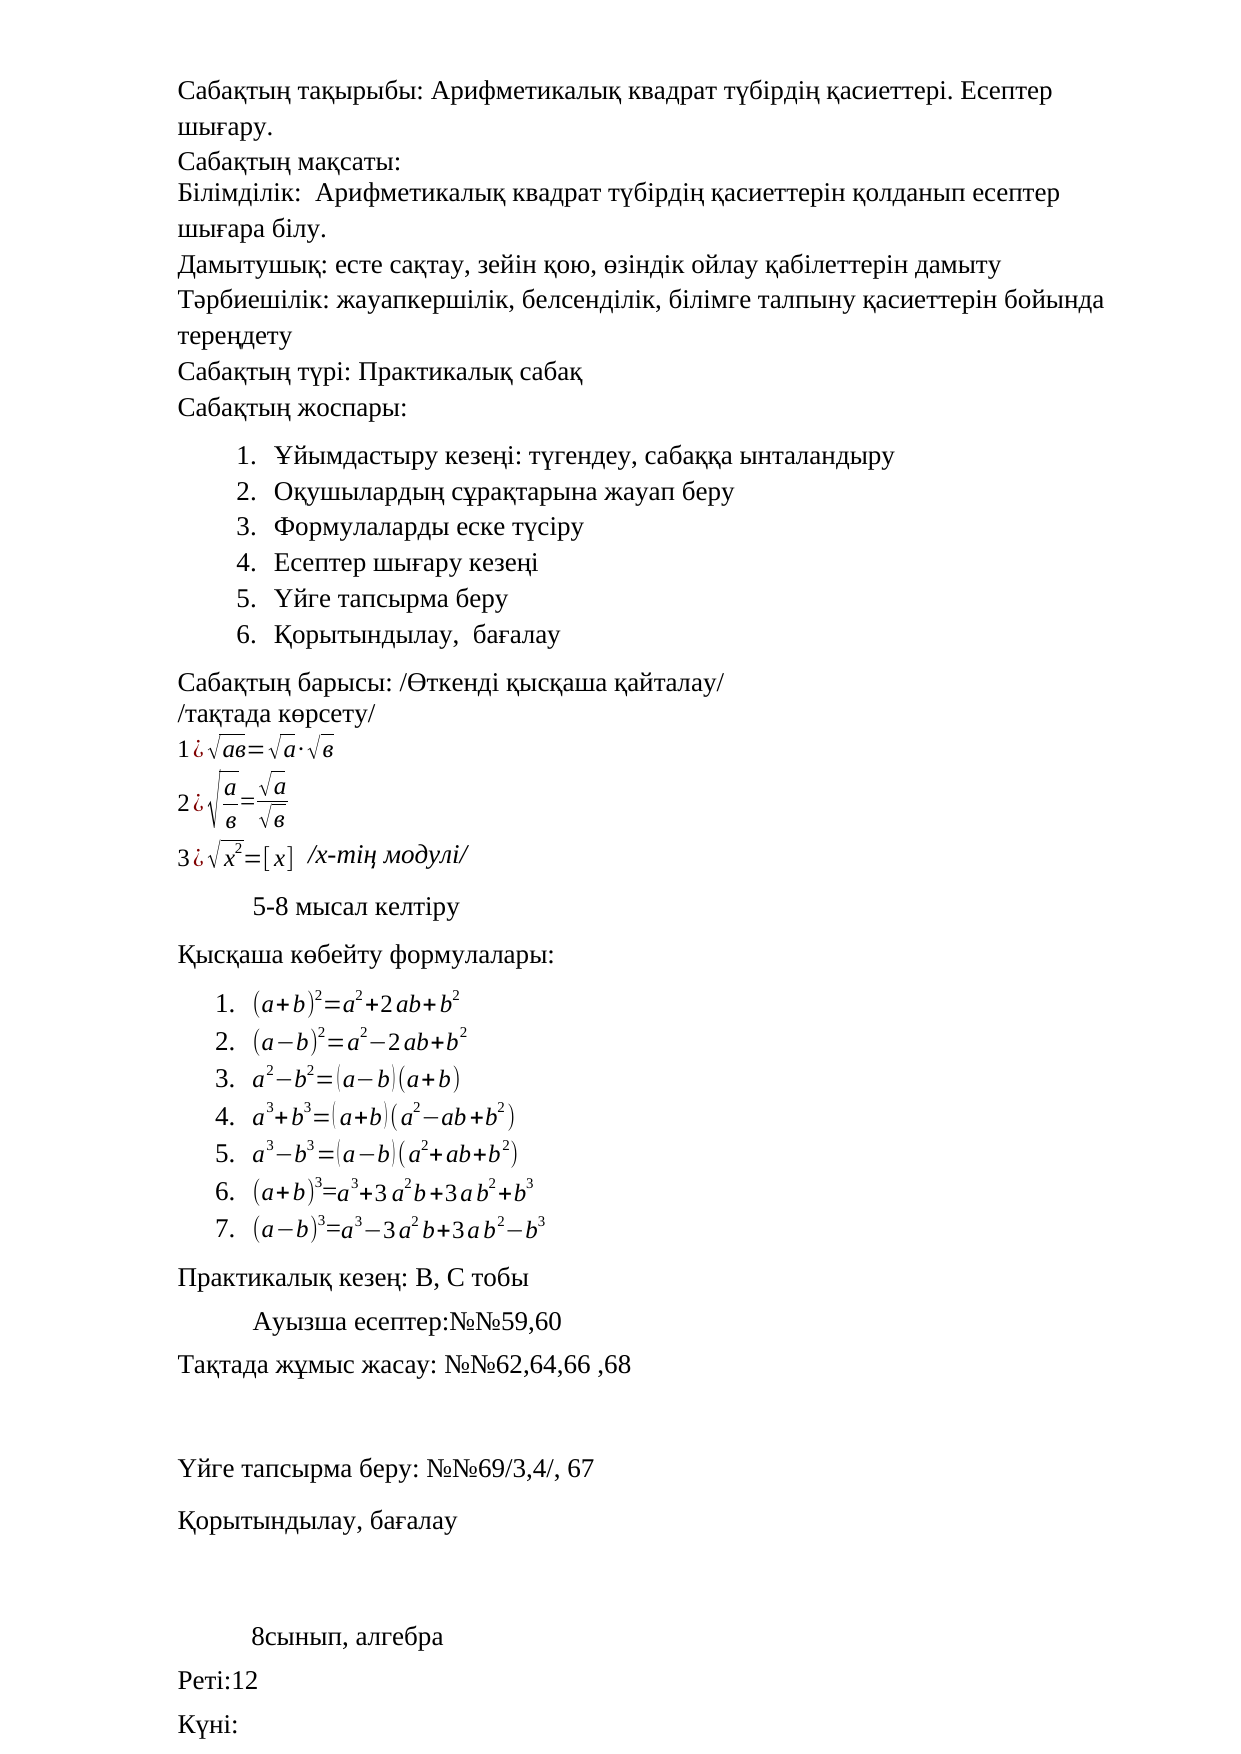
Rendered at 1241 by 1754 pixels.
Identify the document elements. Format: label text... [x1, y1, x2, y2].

text /х-тің модулі/ [177, 838, 1152, 873]
text Сабақтың тақырыбы: Арифметикалық квадрат түбірдің қасиеттері. Есептер шығару. [177, 74, 1152, 141]
list Қорытындылау, бағалау [236, 618, 1152, 649]
text /тақтада көрсету/ [177, 697, 1152, 728]
list Формулаларды еске түсіру [236, 511, 1152, 542]
text Тәрбиешілік: жауапкершілік, белсенділік, білімге талпыну қасиеттерін бойында тереңдету [177, 284, 1152, 351]
text Сабақтың жоспары: [177, 391, 1152, 422]
text Күні: [177, 1708, 1152, 1739]
list Оқушылардың сұрақтарына жауап беру [236, 475, 1152, 506]
text 8сынып, алгебра [251, 1620, 1152, 1652]
list 5-8 мысал келтіру [252, 890, 1152, 921]
list Үйге тапсырма беру [236, 582, 1152, 613]
text Сабақтың мақсаты: [177, 145, 1152, 176]
list = [215, 1174, 1152, 1207]
text Қысқаша көбейту формулалары: [177, 938, 1152, 969]
text Сабақтың барысы: /Өткенді қысқаша қайталау/ [177, 666, 1152, 697]
text Тақтада жұмыс жасау: №№62,64,66 ,68 [177, 1348, 1152, 1380]
text Қорытындылау, бағалау [177, 1504, 1152, 1536]
text Үйге тапсырма беру: №№69/3,4/, 67 [177, 1452, 1152, 1484]
list = [215, 1211, 1152, 1244]
text = [177, 768, 1152, 834]
text Сабақтың түрі: Практикалық сабақ [177, 355, 1152, 386]
list Ауызша есептер:№№59,60 [252, 1305, 1152, 1336]
list Есептер шығару кезеңі [236, 546, 1152, 577]
list Ұйымдастыру кезеңі: түгендеу, сабаққа ынталандыру [236, 439, 1152, 470]
text Реті:12 [177, 1664, 1152, 1695]
text Практикалық кезең: В, С тобы [177, 1261, 1152, 1292]
text Білімділік: Арифметикалық квадрат түбірдің қасиеттерін қолданып есептер шығара білу. [177, 176, 1152, 243]
text Дамытушық: есте сақтау, зейін қою, өзіндік ойлау қабілеттерін дамыту [177, 248, 1152, 279]
